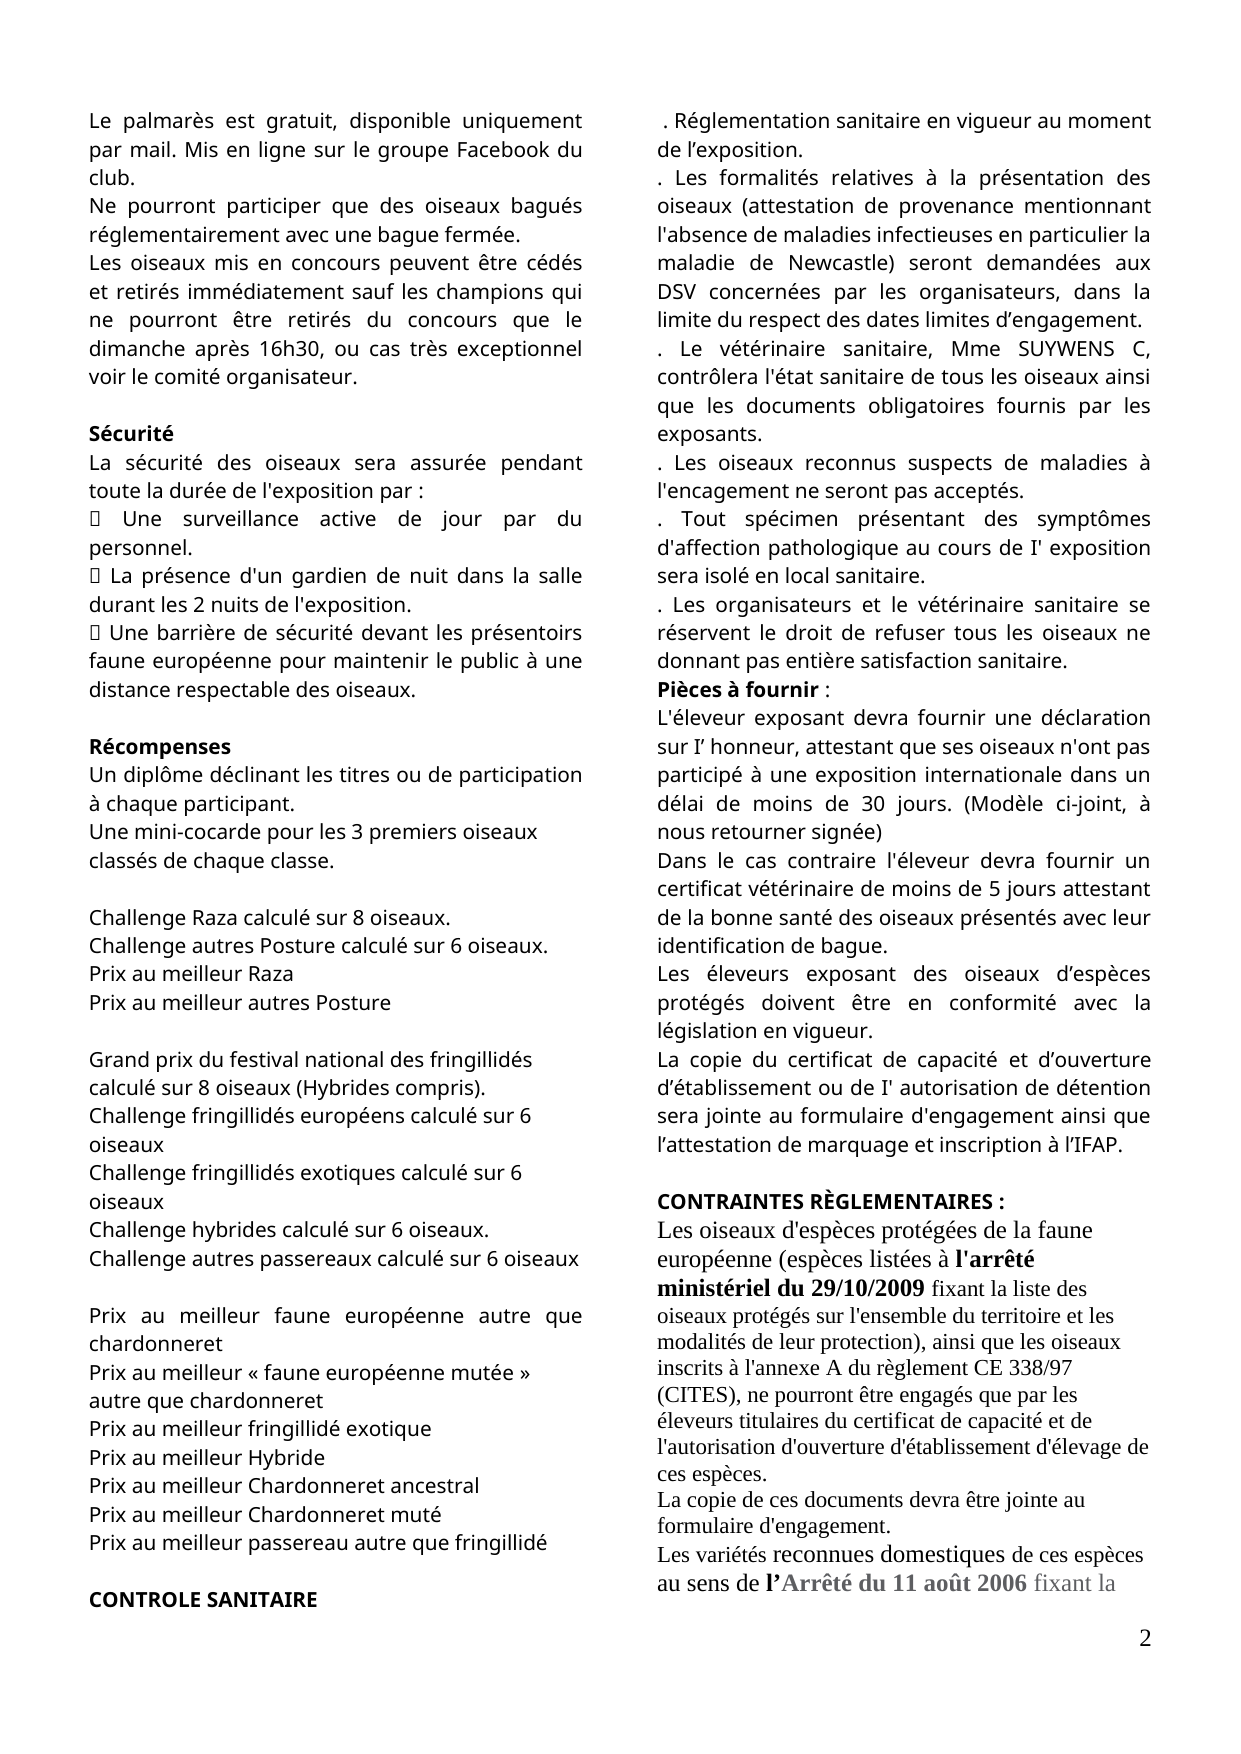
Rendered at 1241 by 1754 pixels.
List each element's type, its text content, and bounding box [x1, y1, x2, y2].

text Ne pourront participer que des oiseaux bagués réglementairement avec une bague fermée. [89, 192, 583, 248]
text La copie de ces documents devra être jointe au formulaire d'engagement. [657, 1486, 1152, 1539]
text . Tout spécimen présentant des symptômes d'affection pathologique au cours de I' exposition sera isolé en local sanitaire. [657, 504, 1152, 590]
text  La présence d'un gardien de nuit dans la salle durant les 2 nuits de l'exposition. [89, 561, 583, 618]
text Une mini-cocarde pour les 3 premiers oiseaux classés de chaque classe. [89, 817, 583, 874]
text . Les organisateurs et le vétérinaire sanitaire se réservent le droit de refuser tous les oiseaux ne donnant pas entière satisfaction sanitaire. [657, 590, 1152, 675]
text Les oiseaux mis en concours peuvent être cédés et retirés immédiatement sauf les champions qui ne pourront être retirés du concours que le dimanche après 16h30, ou cas très exceptionnel voir le comité organisateur. [89, 248, 583, 391]
text Un diplôme déclinant les titres ou de participation à chaque participant. [89, 760, 583, 817]
text Contraintes règlementaires : [657, 1187, 1152, 1215]
text Sécurité [89, 419, 583, 448]
text . Les oiseaux reconnus suspects de maladies à l'encagement ne seront pas acceptés. [657, 448, 1152, 504]
text Challenge Raza calculé sur 8 oiseaux. [89, 903, 583, 931]
text Les oiseaux d'espèces protégées de la faune européenne (espèces listées à l'arrêté ministériel du 29/10/2009 fixant la liste des oiseaux protégés sur l'ensemble du territoire et les modalités de leur protection), ainsi que les oiseaux inscrits à l'annexe A du règlement CE 338/97 (CITES), ne pourront être engagés que par les éleveurs titulaires du certificat de capacité et de l'autorisation d'ouverture d'établissement d'élevage de ces espèces. [657, 1215, 1152, 1486]
text Prix au meilleur faune européenne autre que chardonneret [89, 1301, 583, 1358]
text Les éleveurs exposant des oiseaux d’espèces protégés doivent être en conformité avec la législation en vigueur. [657, 959, 1152, 1045]
text . Les formalités relatives à la présentation des oiseaux (attestation de provenance mentionnant l'absence de maladies infectieuses en particulier la maladie de Newcastle) seront demandées aux DSV concernées par les organisateurs, dans la limite du respect des dates limites d’engagement. [657, 163, 1152, 334]
text Dans le cas contraire l'éleveur devra fournir un certificat vétérinaire de moins de 5 jours attestant de la bonne santé des oiseaux présentés avec leur identification de bague. [657, 846, 1152, 959]
text Prix au meilleur Raza [89, 959, 583, 988]
text Prix au meilleur « faune européenne mutée » autre que chardonneret [89, 1358, 583, 1414]
text Challenge autres passereaux calculé sur 6 oiseaux [89, 1244, 583, 1272]
text La copie du certificat de capacité et d’ouverture d’établissement ou de I' autorisation de détention sera jointe au formulaire d'engagement ainsi que l’attestation de marquage et inscription à l’IFAP. [657, 1045, 1152, 1158]
text Prix au meilleur Chardonneret muté [89, 1500, 583, 1528]
text La sécurité des oiseaux sera assurée pendant toute la durée de l'exposition par : [89, 448, 583, 504]
text  Une surveillance active de jour par du personnel. [89, 504, 583, 561]
text . Le vétérinaire sanitaire, Mme SUYWENS C, contrôlera l'état sanitaire de tous les oiseaux ainsi que les documents obligatoires fournis par les exposants. [657, 334, 1152, 448]
text Prix au meilleur fringillidé exotique [89, 1414, 583, 1443]
text Prix au meilleur passereau autre que fringillidé [89, 1528, 583, 1557]
text Prix au meilleur Chardonneret ancestral [89, 1471, 583, 1500]
text L'éleveur exposant devra fournir une déclaration sur I’ honneur, attestant que ses oiseaux n'ont pas participé à une exposition internationale dans un délai de moins de 30 jours. (Modèle ci-joint, à nous retourner signée) [657, 703, 1152, 846]
text Récompenses [89, 732, 583, 760]
text Le palmarès est gratuit, disponible uniquement par mail. Mis en ligne sur le groupe Facebook du club. [89, 106, 583, 192]
text Grand prix du festival national des fringillidés calculé sur 8 oiseaux (Hybrides compris). [89, 1045, 583, 1102]
text Challenge fringillidés exotiques calculé sur 6 oiseaux [89, 1158, 583, 1215]
text . Réglementation sanitaire en vigueur au moment de l’exposition. [657, 106, 1152, 163]
text Challenge hybrides calculé sur 6 oiseaux. [89, 1215, 583, 1244]
text Challenge fringillidés européens calculé sur 6 oiseaux [89, 1102, 583, 1158]
text CONTROLE SANITAIRE [89, 1585, 583, 1613]
text Pièces à fournir : [657, 675, 1152, 703]
text Challenge autres Posture calculé sur 6 oiseaux. [89, 931, 583, 959]
text Prix au meilleur autres Posture [89, 988, 583, 1016]
text  Une barrière de sécurité devant les présentoirs faune européenne pour maintenir le public à une distance respectable des oiseaux. [89, 618, 583, 703]
text Prix au meilleur Hybride [89, 1443, 583, 1471]
